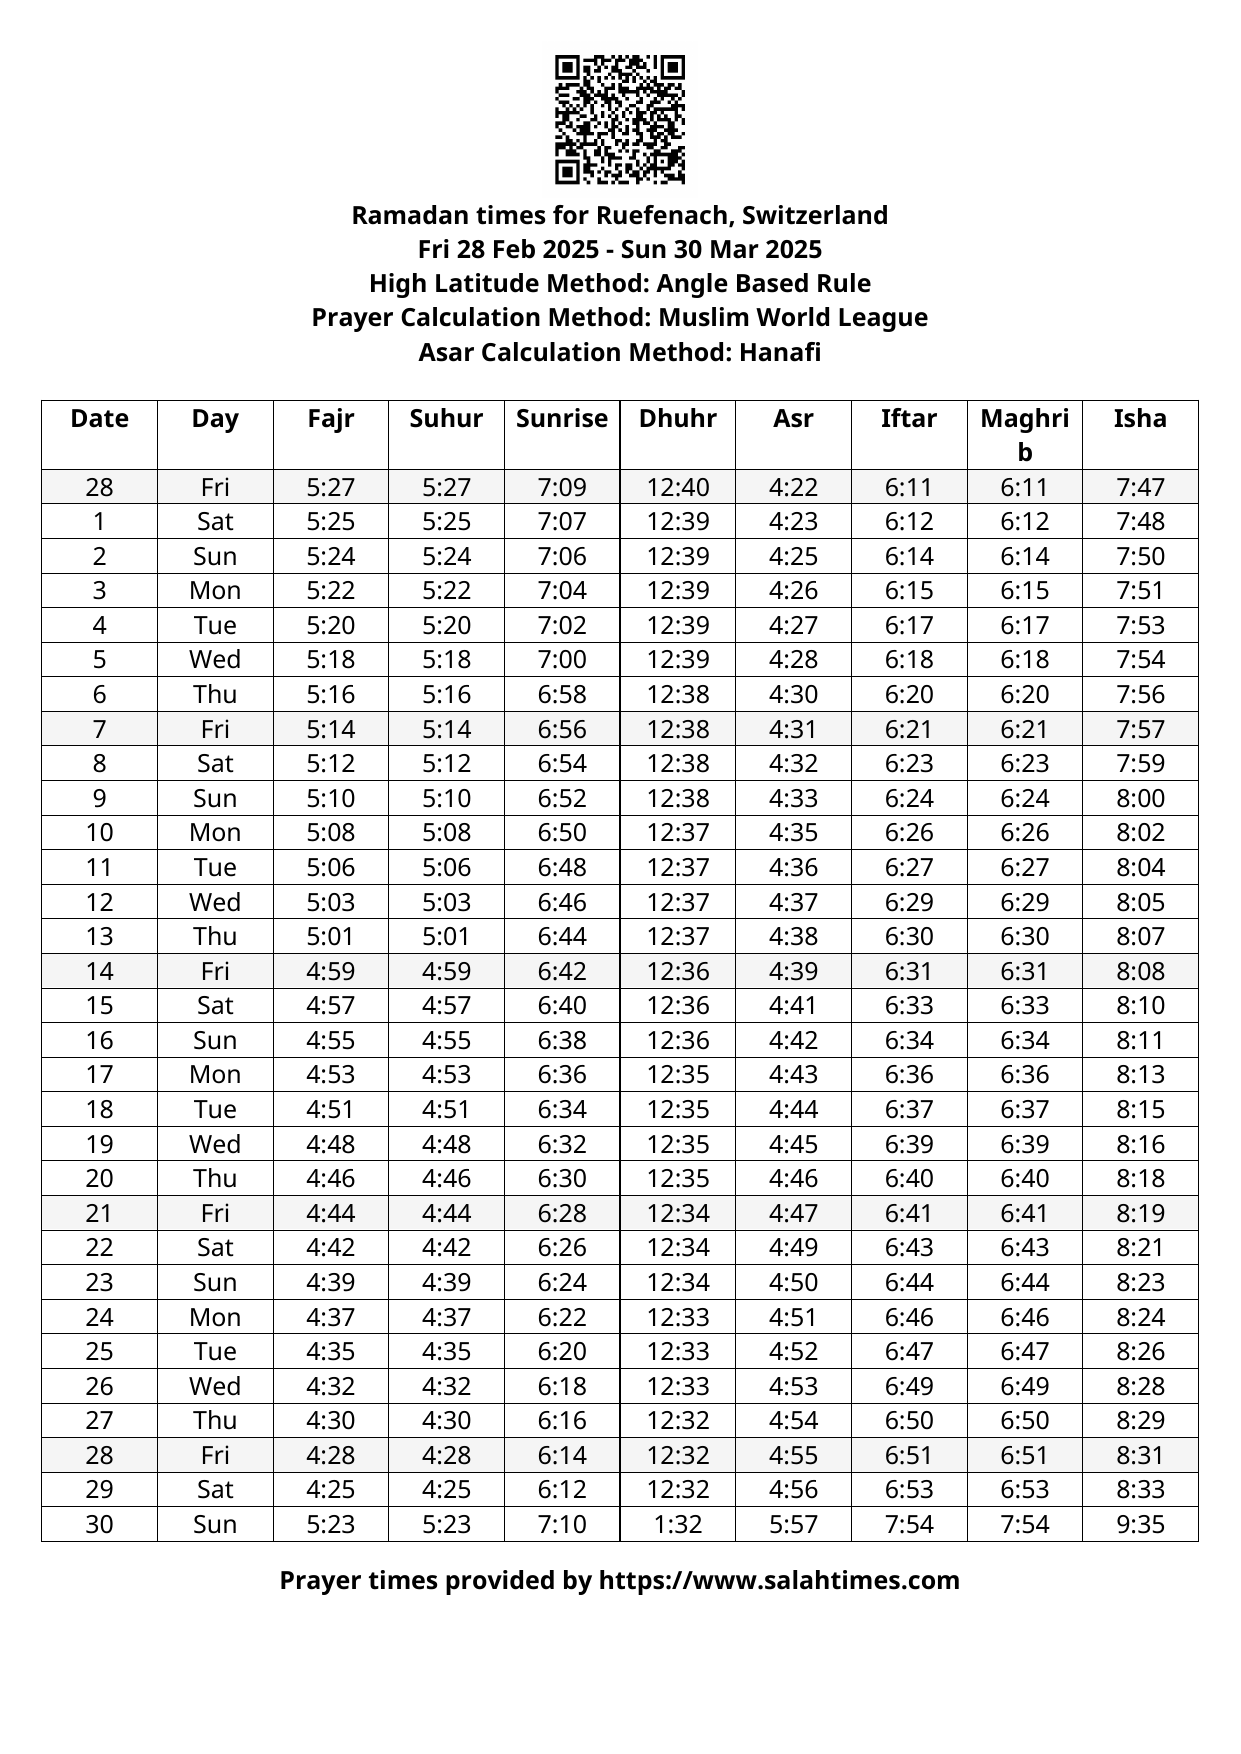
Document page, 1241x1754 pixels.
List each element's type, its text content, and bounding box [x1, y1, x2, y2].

table_cell 6:24 [968, 781, 1082, 814]
table_cell Fri [158, 470, 273, 503]
table_cell 5:25 [274, 504, 388, 538]
table_cell Thu [158, 919, 273, 953]
table_cell 5:22 [389, 574, 504, 607]
table_cell 5:18 [389, 643, 504, 676]
table_cell 4:25 [389, 1473, 504, 1506]
table_cell 6:53 [968, 1473, 1082, 1506]
table_cell Sat [158, 1231, 273, 1264]
table_cell 4:53 [274, 1058, 388, 1091]
table_cell 5:10 [274, 781, 388, 814]
table_cell 12:33 [621, 1300, 735, 1333]
table_cell Sun [158, 1507, 273, 1541]
table_cell 8:28 [1083, 1369, 1198, 1402]
table_cell 6:46 [968, 1300, 1082, 1333]
table_cell 12:38 [621, 781, 735, 814]
table_cell 6:39 [968, 1127, 1082, 1160]
table_cell Sun [158, 1265, 273, 1299]
table_cell 4:54 [736, 1404, 851, 1437]
table_cell 11 [42, 850, 157, 884]
table_cell 4:22 [736, 470, 851, 503]
table_cell 12:36 [621, 989, 735, 1022]
table_cell 6:18 [968, 643, 1082, 676]
table_cell 6:33 [852, 989, 967, 1022]
table_cell 4:51 [274, 1092, 388, 1126]
table_cell 6:42 [505, 954, 619, 987]
table_cell 6:30 [505, 1161, 619, 1195]
table_cell 9:35 [1083, 1507, 1198, 1541]
table_cell 6:48 [505, 850, 619, 884]
table_cell 5:18 [274, 643, 388, 676]
table_cell 7:47 [1083, 470, 1198, 503]
table_cell 1:32 [621, 1507, 735, 1541]
table_cell 7:54 [968, 1507, 1082, 1541]
table_cell Tue [158, 1092, 273, 1126]
table_cell 6:16 [505, 1404, 619, 1437]
table_cell 4:42 [736, 1023, 851, 1057]
table_cell 12:33 [621, 1369, 735, 1402]
table_cell 6:49 [968, 1369, 1082, 1402]
table_cell 4:46 [736, 1161, 851, 1195]
table_cell 6:15 [968, 574, 1082, 607]
table_cell 15 [42, 989, 157, 1022]
table_cell 4:56 [736, 1473, 851, 1506]
table_cell 4:37 [736, 885, 851, 918]
table_cell 17 [42, 1058, 157, 1091]
table_header Maghrib [968, 401, 1082, 469]
table_cell 4 [42, 608, 157, 642]
table_cell 5:01 [389, 919, 504, 953]
table_cell Tue [158, 1334, 273, 1368]
table_cell 4:39 [389, 1265, 504, 1299]
table_cell 7:57 [1083, 712, 1198, 745]
table_cell Sat [158, 504, 273, 538]
table_cell Fri [158, 1438, 273, 1472]
table_cell 4:41 [736, 989, 851, 1022]
table_header Asr [736, 401, 851, 469]
table_cell 5:22 [274, 574, 388, 607]
table_cell Mon [158, 816, 273, 849]
table_cell 8:08 [1083, 954, 1198, 987]
table_cell 7:54 [1083, 643, 1198, 676]
table_cell 18 [42, 1092, 157, 1126]
table_cell 29 [42, 1473, 157, 1506]
table_cell 5:27 [389, 470, 504, 503]
table_cell 8:31 [1083, 1438, 1198, 1472]
table_cell 6:40 [505, 989, 619, 1022]
table_cell 4:57 [274, 989, 388, 1022]
table_cell Wed [158, 885, 273, 918]
table_cell 5:12 [389, 746, 504, 780]
picture [542, 41, 699, 198]
table_cell 5:06 [389, 850, 504, 884]
table_cell Mon [158, 1300, 273, 1333]
table_cell 6:34 [968, 1023, 1082, 1057]
table_cell 8:00 [1083, 781, 1198, 814]
table_header Date [42, 401, 157, 469]
table_cell 4:51 [736, 1300, 851, 1333]
table_cell 4:48 [274, 1127, 388, 1160]
table_cell 8:07 [1083, 919, 1198, 953]
table_cell 6:12 [505, 1473, 619, 1506]
table_cell 5:12 [274, 746, 388, 780]
table_cell 6:49 [852, 1369, 967, 1402]
table_cell Sat [158, 746, 273, 780]
table_cell 5:08 [389, 816, 504, 849]
table_cell 5:24 [389, 539, 504, 572]
table_cell 6:27 [968, 850, 1082, 884]
table_cell 6:18 [852, 643, 967, 676]
table_cell 21 [42, 1196, 157, 1229]
table_cell 6:36 [505, 1058, 619, 1091]
table_cell 12:32 [621, 1473, 735, 1506]
table_cell 10 [42, 816, 157, 849]
table_cell 12:36 [621, 1023, 735, 1057]
table_cell 6:17 [852, 608, 967, 642]
table_cell 6:26 [968, 816, 1082, 849]
table_cell 4:28 [274, 1438, 388, 1472]
table_cell 4:55 [389, 1023, 504, 1057]
table_cell 6:44 [852, 1265, 967, 1299]
table_cell 8:23 [1083, 1265, 1198, 1299]
table_cell 8:26 [1083, 1334, 1198, 1368]
table_cell 4:26 [736, 574, 851, 607]
table_header Day [158, 401, 273, 469]
table_cell 12 [42, 885, 157, 918]
table_cell 6:14 [505, 1438, 619, 1472]
table_cell 6:43 [852, 1231, 967, 1264]
table_cell 6:26 [505, 1231, 619, 1264]
table_cell 4:35 [736, 816, 851, 849]
table_cell 4:23 [736, 504, 851, 538]
table_cell 6:18 [505, 1369, 619, 1402]
table_cell 6:34 [505, 1092, 619, 1126]
table_cell 26 [42, 1369, 157, 1402]
table_cell Wed [158, 1369, 273, 1402]
table_cell 12:38 [621, 677, 735, 711]
table_cell 4:59 [389, 954, 504, 987]
table_cell 6:36 [968, 1058, 1082, 1091]
table_cell 6:11 [852, 470, 967, 503]
table_cell 6:20 [852, 677, 967, 711]
table_cell 5:23 [389, 1507, 504, 1541]
table_cell 6:38 [505, 1023, 619, 1057]
table_cell 8:21 [1083, 1231, 1198, 1264]
table_cell Sat [158, 1473, 273, 1506]
table_cell 4:53 [389, 1058, 504, 1091]
table_cell 16 [42, 1023, 157, 1057]
table_cell 6:27 [852, 850, 967, 884]
table_cell 6:58 [505, 677, 619, 711]
table_cell 6:34 [852, 1023, 967, 1057]
table_cell 8:18 [1083, 1161, 1198, 1195]
table_cell 6:23 [968, 746, 1082, 780]
table_cell 4:51 [389, 1092, 504, 1126]
table_cell 4:35 [274, 1334, 388, 1368]
table_cell 6:26 [852, 816, 967, 849]
table_cell 5:08 [274, 816, 388, 849]
text Prayer times provided by https://www.salahtimes.com [42, 1563, 1198, 1597]
table_cell 4:43 [736, 1058, 851, 1091]
table_cell 6:15 [852, 574, 967, 607]
table_cell Fri [158, 712, 273, 745]
table_cell 7:59 [1083, 746, 1198, 780]
table_cell Thu [158, 677, 273, 711]
table_cell 4:46 [389, 1161, 504, 1195]
table_cell 6:21 [968, 712, 1082, 745]
table_cell 4:39 [736, 954, 851, 987]
table_cell 4:32 [389, 1369, 504, 1402]
table_cell 4:28 [389, 1438, 504, 1472]
table_cell 4:46 [274, 1161, 388, 1195]
table_cell 12:37 [621, 850, 735, 884]
table_cell 8:02 [1083, 816, 1198, 849]
table_cell 6:23 [852, 746, 967, 780]
table_cell 6:33 [968, 989, 1082, 1022]
table_cell 8:11 [1083, 1023, 1198, 1057]
table_header Sunrise [505, 401, 619, 469]
table_cell 6:51 [852, 1438, 967, 1472]
table_cell 25 [42, 1334, 157, 1368]
table_cell 9 [42, 781, 157, 814]
table_cell 12:40 [621, 470, 735, 503]
table_cell 6:36 [852, 1058, 967, 1091]
table_cell 24 [42, 1300, 157, 1333]
table_cell 7:04 [505, 574, 619, 607]
table_cell 6:29 [968, 885, 1082, 918]
table_cell 5:57 [736, 1507, 851, 1541]
table_cell 4:42 [389, 1231, 504, 1264]
table_cell 8:16 [1083, 1127, 1198, 1160]
table_cell 7:09 [505, 470, 619, 503]
table_cell 5:14 [389, 712, 504, 745]
table_header Isha [1083, 401, 1198, 469]
table_cell 30 [42, 1507, 157, 1541]
table_cell Sun [158, 781, 273, 814]
table_cell 12:32 [621, 1438, 735, 1472]
table_cell 7:54 [852, 1507, 967, 1541]
table_cell 6:24 [505, 1265, 619, 1299]
table_cell 5 [42, 643, 157, 676]
text Prayer Calculation Method: Muslim World League [42, 300, 1198, 334]
table_cell 6:44 [505, 919, 619, 953]
table_cell 6:17 [968, 608, 1082, 642]
table_cell 5:10 [389, 781, 504, 814]
table_cell 12:39 [621, 574, 735, 607]
table_cell 5:16 [389, 677, 504, 711]
table_cell 7 [42, 712, 157, 745]
table_cell 5:16 [274, 677, 388, 711]
text High Latitude Method: Angle Based Rule [42, 266, 1198, 300]
table_cell 6:53 [852, 1473, 967, 1506]
table_cell 12:37 [621, 919, 735, 953]
table_cell 6:21 [852, 712, 967, 745]
table_cell 7:06 [505, 539, 619, 572]
table_cell 5:23 [274, 1507, 388, 1541]
table_cell 4:50 [736, 1265, 851, 1299]
table_cell 6:30 [968, 919, 1082, 953]
table_cell 6:11 [968, 470, 1082, 503]
table_header Dhuhr [621, 401, 735, 469]
table_cell 4:45 [736, 1127, 851, 1160]
table_cell 6:30 [852, 919, 967, 953]
table_cell 12:37 [621, 816, 735, 849]
table_cell Sun [158, 1023, 273, 1057]
text Ramadan times for Ruefenach, Switzerland [42, 198, 1198, 232]
table_cell 6:50 [505, 816, 619, 849]
table_cell 4:57 [389, 989, 504, 1022]
table_cell 12:38 [621, 746, 735, 780]
table_header Fajr [274, 401, 388, 469]
table_cell 12:35 [621, 1127, 735, 1160]
table_cell 12:39 [621, 643, 735, 676]
table_cell 12:39 [621, 608, 735, 642]
table_cell 13 [42, 919, 157, 953]
table_cell 4:44 [274, 1196, 388, 1229]
table_cell 6:46 [852, 1300, 967, 1333]
table_cell 8:13 [1083, 1058, 1198, 1091]
table_cell Sun [158, 539, 273, 572]
table_cell 8:19 [1083, 1196, 1198, 1229]
table_cell 4:27 [736, 608, 851, 642]
table_cell 6 [42, 677, 157, 711]
table_cell Fri [158, 1196, 273, 1229]
table_cell 4:59 [274, 954, 388, 987]
table_cell 3 [42, 574, 157, 607]
table_cell 23 [42, 1265, 157, 1299]
table_cell 4:37 [274, 1300, 388, 1333]
table_cell 19 [42, 1127, 157, 1160]
table_cell 6:44 [968, 1265, 1082, 1299]
text Fri 28 Feb 2025 - Sun 30 Mar 2025 [42, 232, 1198, 266]
table_cell 7:53 [1083, 608, 1198, 642]
table_cell 14 [42, 954, 157, 987]
table_cell 12:39 [621, 504, 735, 538]
table_cell 4:39 [274, 1265, 388, 1299]
table_cell 6:20 [505, 1334, 619, 1368]
table_cell 6:43 [968, 1231, 1082, 1264]
table_cell 22 [42, 1231, 157, 1264]
table_cell 5:03 [274, 885, 388, 918]
table_cell 6:14 [968, 539, 1082, 572]
table_cell 12:34 [621, 1231, 735, 1264]
table_cell 1 [42, 504, 157, 538]
table_cell 7:51 [1083, 574, 1198, 607]
table_cell 4:28 [736, 643, 851, 676]
table_cell 6:39 [852, 1127, 967, 1160]
table_cell Thu [158, 1161, 273, 1195]
table_cell Wed [158, 1127, 273, 1160]
table_cell 7:00 [505, 643, 619, 676]
table_cell 4:48 [389, 1127, 504, 1160]
table_cell 28 [42, 1438, 157, 1472]
table_cell 12:36 [621, 954, 735, 987]
table_cell Tue [158, 850, 273, 884]
table_cell 5:20 [389, 608, 504, 642]
table_cell 6:32 [505, 1127, 619, 1160]
table_cell 4:49 [736, 1231, 851, 1264]
table_cell 12:32 [621, 1404, 735, 1437]
table_cell 12:34 [621, 1196, 735, 1229]
table_cell 6:37 [852, 1092, 967, 1126]
table_cell 8:15 [1083, 1092, 1198, 1126]
table_cell 6:40 [852, 1161, 967, 1195]
table_cell 4:55 [736, 1438, 851, 1472]
table_cell Sat [158, 989, 273, 1022]
table_cell 6:47 [852, 1334, 967, 1368]
table_cell 4:37 [389, 1300, 504, 1333]
table_cell 7:10 [505, 1507, 619, 1541]
table_cell 6:31 [852, 954, 967, 987]
table_cell 12:37 [621, 885, 735, 918]
table_cell 12:39 [621, 539, 735, 572]
table_cell 6:14 [852, 539, 967, 572]
table_cell 8:04 [1083, 850, 1198, 884]
table_cell 4:25 [274, 1473, 388, 1506]
table_cell Fri [158, 954, 273, 987]
table_cell 6:24 [852, 781, 967, 814]
table_cell 4:55 [274, 1023, 388, 1057]
table_cell 4:31 [736, 712, 851, 745]
table_cell 4:44 [736, 1092, 851, 1126]
table_cell 27 [42, 1404, 157, 1437]
table_cell 12:35 [621, 1161, 735, 1195]
table_cell 5:03 [389, 885, 504, 918]
table_cell 4:38 [736, 919, 851, 953]
table_cell Tue [158, 608, 273, 642]
table_cell 4:30 [389, 1404, 504, 1437]
table_cell 6:46 [505, 885, 619, 918]
table_cell 28 [42, 470, 157, 503]
table_cell 8:05 [1083, 885, 1198, 918]
table_cell 7:48 [1083, 504, 1198, 538]
table_cell 5:06 [274, 850, 388, 884]
table_cell 6:50 [852, 1404, 967, 1437]
table_cell 8 [42, 746, 157, 780]
table_cell 6:20 [968, 677, 1082, 711]
table_cell 12:38 [621, 712, 735, 745]
table_cell 8:33 [1083, 1473, 1198, 1506]
table_cell 6:37 [968, 1092, 1082, 1126]
table_cell 12:35 [621, 1058, 735, 1091]
table_cell 6:47 [968, 1334, 1082, 1368]
table_cell 20 [42, 1161, 157, 1195]
table_cell 6:31 [968, 954, 1082, 987]
table_cell 4:35 [389, 1334, 504, 1368]
table_cell 6:41 [968, 1196, 1082, 1229]
table_cell 6:51 [968, 1438, 1082, 1472]
table_cell 4:32 [274, 1369, 388, 1402]
table_cell 4:36 [736, 850, 851, 884]
table_cell 6:56 [505, 712, 619, 745]
table_header Suhur [389, 401, 504, 469]
table_cell 5:25 [389, 504, 504, 538]
table_cell Mon [158, 574, 273, 607]
table_cell 6:28 [505, 1196, 619, 1229]
table_cell 6:29 [852, 885, 967, 918]
table_cell 8:24 [1083, 1300, 1198, 1333]
table_cell 4:52 [736, 1334, 851, 1368]
table_cell 6:40 [968, 1161, 1082, 1195]
table_cell 5:24 [274, 539, 388, 572]
table_cell 5:20 [274, 608, 388, 642]
table_cell 6:12 [852, 504, 967, 538]
table_cell 4:25 [736, 539, 851, 572]
table_cell 7:56 [1083, 677, 1198, 711]
table_cell 4:47 [736, 1196, 851, 1229]
table_cell 8:10 [1083, 989, 1198, 1022]
table_cell 4:44 [389, 1196, 504, 1229]
table_cell 4:53 [736, 1369, 851, 1402]
table_cell 12:33 [621, 1334, 735, 1368]
table_cell Wed [158, 643, 273, 676]
table_cell 5:14 [274, 712, 388, 745]
table_cell Thu [158, 1404, 273, 1437]
table_cell 6:54 [505, 746, 619, 780]
table_cell 7:50 [1083, 539, 1198, 572]
table_cell 7:07 [505, 504, 619, 538]
table_cell 2 [42, 539, 157, 572]
table_cell 4:30 [274, 1404, 388, 1437]
table_cell 8:29 [1083, 1404, 1198, 1437]
table_cell 6:50 [968, 1404, 1082, 1437]
table_cell 4:30 [736, 677, 851, 711]
text Asar Calculation Method: Hanafi [42, 334, 1198, 368]
table_cell 12:34 [621, 1265, 735, 1299]
table_cell 4:33 [736, 781, 851, 814]
table_cell Mon [158, 1058, 273, 1091]
table_cell 7:02 [505, 608, 619, 642]
table_cell 12:35 [621, 1092, 735, 1126]
table_cell 4:42 [274, 1231, 388, 1264]
table_cell 6:12 [968, 504, 1082, 538]
table_cell 5:01 [274, 919, 388, 953]
table_header Iftar [852, 401, 967, 469]
table_cell 6:22 [505, 1300, 619, 1333]
table_cell 4:32 [736, 746, 851, 780]
table_cell 5:27 [274, 470, 388, 503]
table_cell 6:52 [505, 781, 619, 814]
table_cell 6:41 [852, 1196, 967, 1229]
